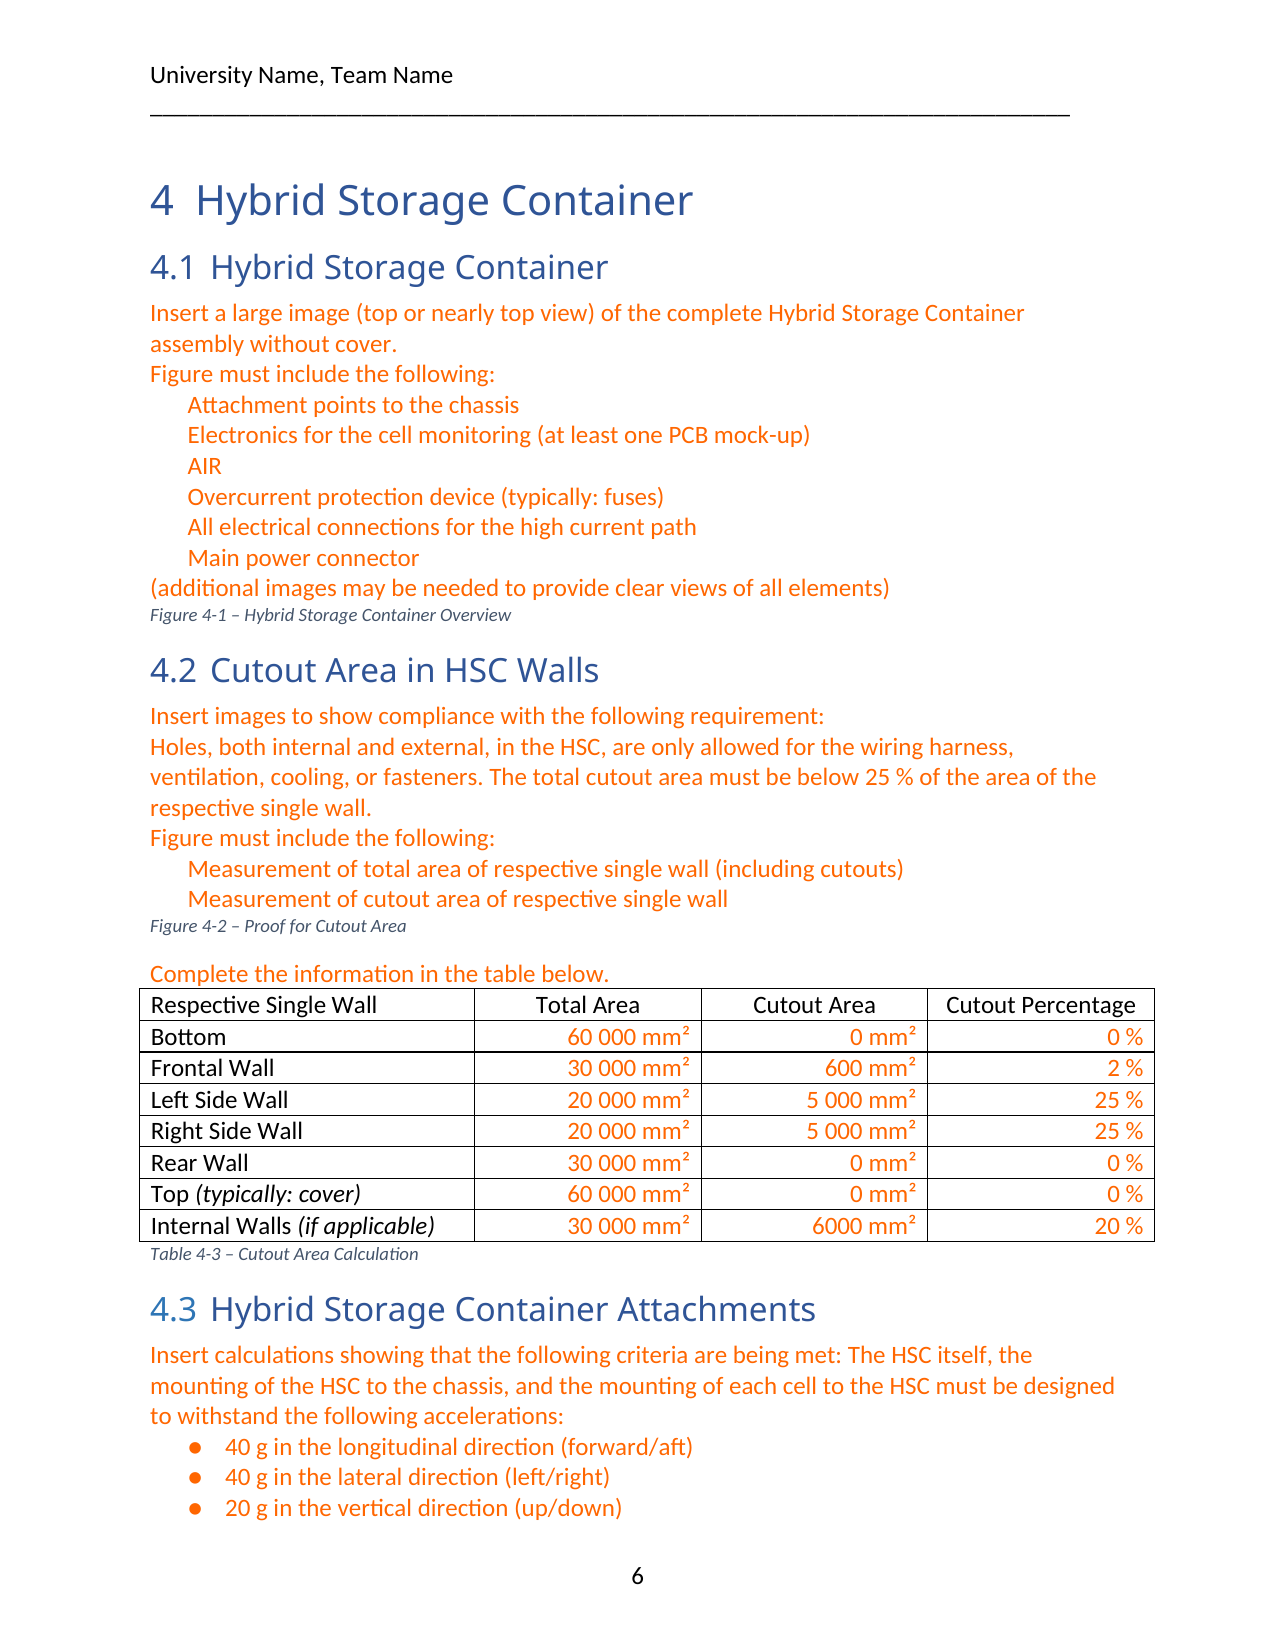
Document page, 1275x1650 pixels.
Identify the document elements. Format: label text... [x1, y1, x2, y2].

list 40 g in the lateral direction (left/right) [187, 1461, 1125, 1492]
table_cell 5 000 mm² [702, 1084, 927, 1114]
text Figure must include the following: [150, 822, 1125, 853]
text AIR [187, 450, 1125, 481]
text Figure 4-1 – Hybrid Storage Container Overview [150, 603, 1125, 626]
table_cell 25 % [928, 1116, 1154, 1146]
subtitle Cutout Area in HSC Walls [150, 647, 1125, 692]
subtitle Hybrid Storage Container [150, 244, 1125, 289]
table_cell 20 % [928, 1210, 1154, 1241]
table_cell Top (typically: cover) [140, 1179, 474, 1209]
table_cell 30 000 mm² [475, 1147, 701, 1178]
text Figure must include the following: [150, 359, 1125, 389]
text (additional images may be needed to provide clear views of all elements) [150, 572, 1125, 603]
table_cell 60 000 mm² [475, 1179, 701, 1209]
table_cell 0 mm² [702, 1179, 927, 1209]
table_header Cutout Percentage [928, 989, 1154, 1020]
table_cell 30 000 mm² [475, 1210, 701, 1241]
table_cell 0 % [928, 1179, 1154, 1209]
table_cell 30 000 mm² [475, 1053, 701, 1083]
table_cell 2 % [928, 1053, 1154, 1083]
text Measurement of total area of respective single wall (including cutouts) [187, 853, 1125, 883]
table_cell Right Side Wall [140, 1116, 474, 1146]
table_cell 20 000 mm² [475, 1084, 701, 1114]
table_cell 0 mm² [702, 1147, 927, 1178]
text Complete the information in the table below. [150, 958, 1125, 988]
list 20 g in the vertical direction (up/down) [187, 1492, 1125, 1522]
subtitle Hybrid Storage Container [150, 170, 1125, 227]
table_header Cutout Area [702, 989, 927, 1020]
text Insert calculations showing that the following criteria are being met: The HSC itself, the mounting of the HSC to the chassis, and the mounting of each cell to the HSC must be designed to withstand the following accelerations: [150, 1339, 1125, 1431]
text Measurement of cutout area of respective single wall [187, 883, 1125, 914]
text Attachment points to the chassis [187, 389, 1125, 420]
table_cell 6000 mm² [702, 1210, 927, 1241]
text All electrical connections for the high current path [187, 511, 1125, 542]
table_header Total Area [475, 989, 701, 1020]
text Insert a large image (top or nearly top view) of the complete Hybrid Storage Container assembly without cover. [150, 298, 1125, 359]
text Holes, both internal and external, in the HSC, are only allowed for the wiring harness, ventilation, cooling, or fasteners. The total cutout area must be below 25 % of the area of the respective single wall. [150, 731, 1125, 822]
text Overcurrent protection device (typically: fuses) [187, 481, 1125, 511]
table_cell 20 000 mm² [475, 1116, 701, 1146]
list 40 g in the longitudinal direction (forward/aft) [187, 1431, 1125, 1461]
table_header Respective Single Wall [140, 989, 474, 1020]
text Electronics for the cell monitoring (at least one PCB mock-up) [187, 420, 1125, 450]
subtitle Hybrid Storage Container Attachments [150, 1286, 1125, 1331]
table_cell Rear Wall [140, 1147, 474, 1178]
table_cell Left Side Wall [140, 1084, 474, 1114]
table_cell 600 mm² [702, 1053, 927, 1083]
text Figure 4-2 – Proof for Cutout Area [150, 914, 1125, 937]
text Insert images to show compliance with the following requirement: [150, 700, 1125, 731]
table_cell 25 % [928, 1084, 1154, 1114]
table_cell 60 000 mm² [475, 1021, 701, 1051]
text Table 4-3 – Cutout Area Calculation [150, 1242, 1125, 1265]
table_cell 0 % [928, 1147, 1154, 1178]
text Main power connector [187, 542, 1125, 572]
table_cell 0 mm² [702, 1021, 927, 1051]
table_cell Bottom [140, 1021, 474, 1051]
table_cell 5 000 mm² [702, 1116, 927, 1146]
table_cell Internal Walls (if applicable) [140, 1210, 474, 1241]
table_cell Frontal Wall [140, 1053, 474, 1083]
table_cell 0 % [928, 1021, 1154, 1051]
